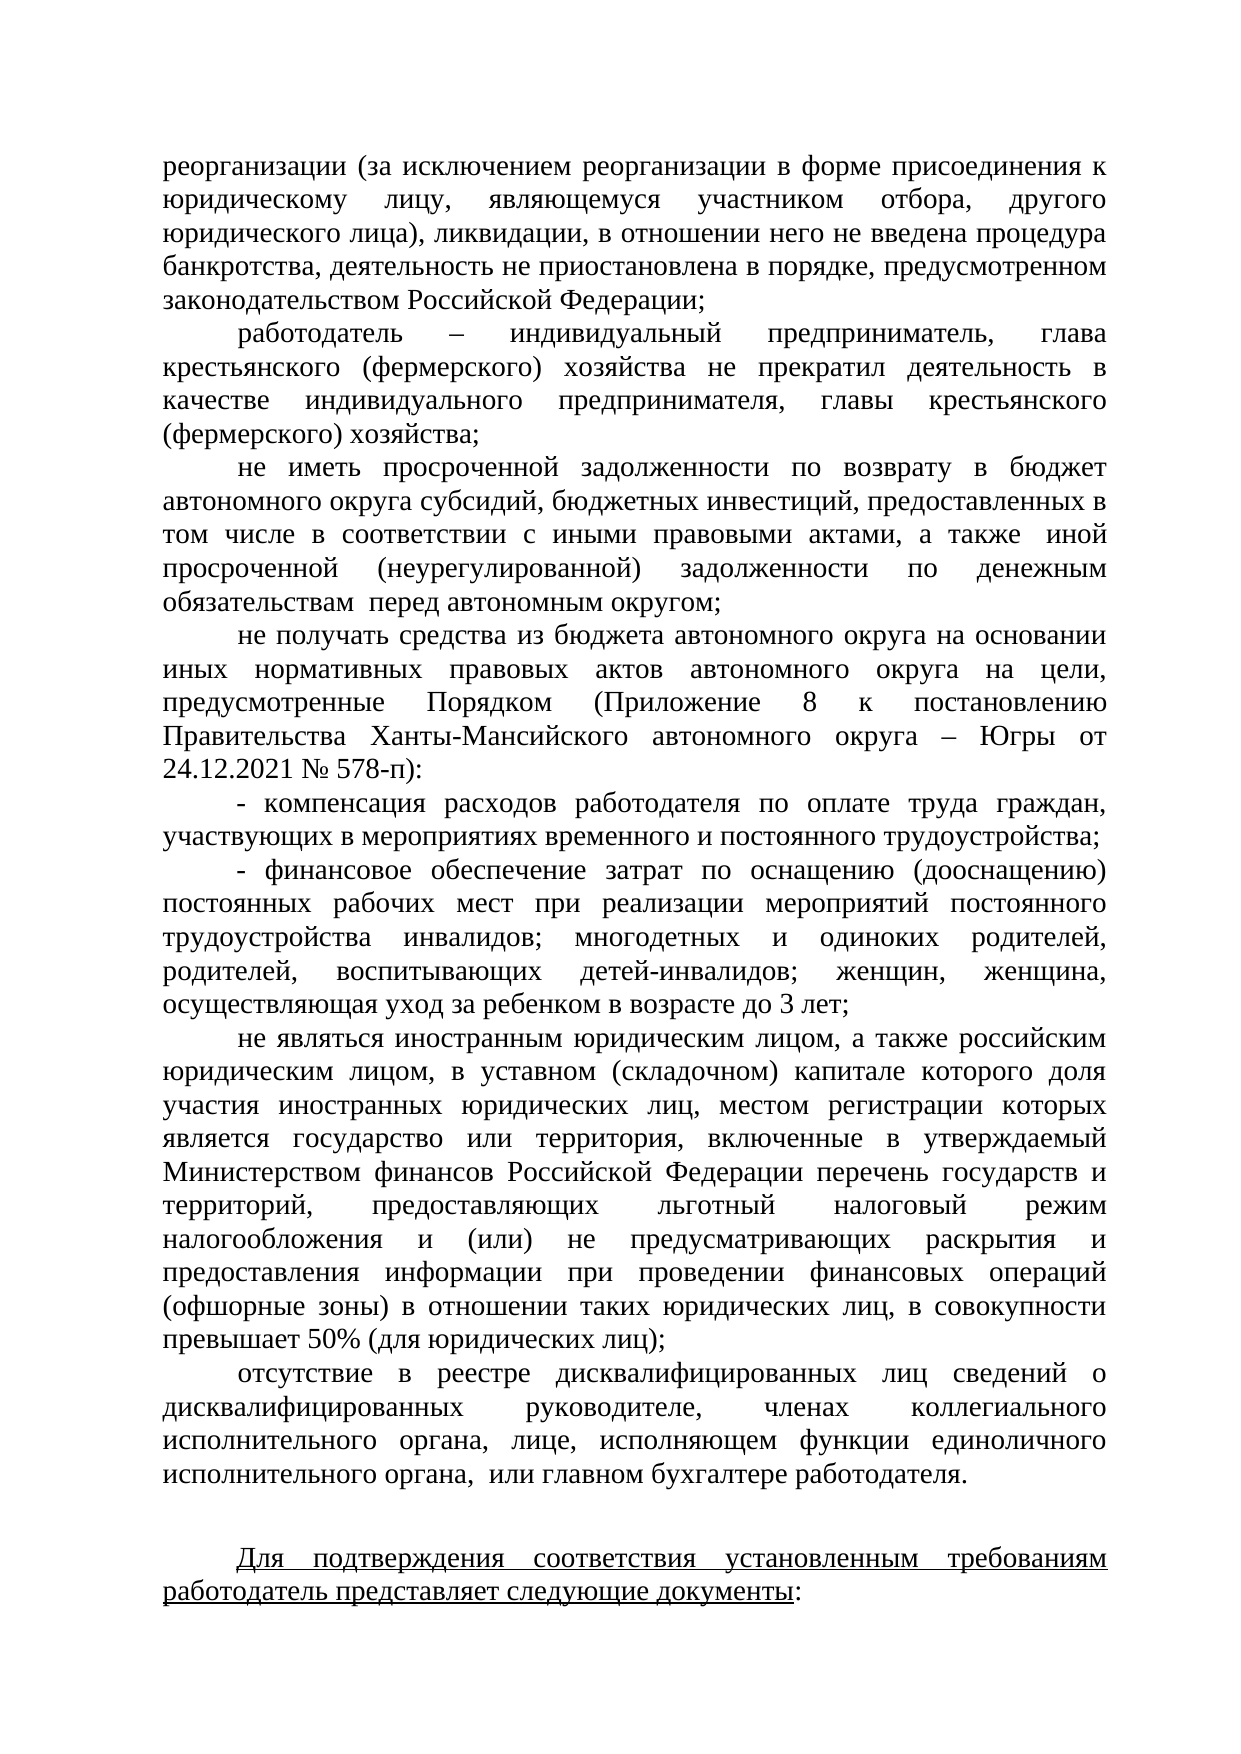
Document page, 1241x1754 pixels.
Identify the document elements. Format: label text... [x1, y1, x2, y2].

text отсутствие в реестре дисквалифицированных лиц сведений о дисквалифицированных руководителе, членах коллегиального исполнительного органа, лице, исполняющем функции единоличного исполнительного органа, или главном бухгалтере работодателя. [162, 1355, 1107, 1489]
text не получать средства из бюджета автономного округа на основании иных нормативных правовых актов автономного округа на цели, предусмотренные Порядком (Приложение 8 к постановлению Правительства Ханты-Мансийского автономного округа – Югры от 24.12.2021 № 578-п): [162, 617, 1107, 785]
text не иметь просроченной задолженности по возврату в бюджет автономного округа субсидий, бюджетных инвестиций, предоставленных в том числе в соответствии с иными правовыми актами, а также иной просроченной (неурегулированной) задолженности по денежным обязательствам перед автономным округом; [162, 449, 1107, 617]
text работодатель – индивидуальный предприниматель, глава крестьянского (фермерского) хозяйства не прекратил деятельность в качестве индивидуального предпринимателя, главы крестьянского (фермерского) хозяйства; [162, 315, 1107, 449]
text - компенсация расходов работодателя по оплате труда граждан, участвующих в мероприятиях временного и постоянного трудоустройства; [162, 785, 1107, 852]
text Для подтверждения соответствия установленным требованиям работодатель представляет следующие документы: [162, 1540, 1107, 1607]
text - финансовое обеспечение затрат по оснащению (дооснащению) постоянных рабочих мест при реализации мероприятий постоянного трудоустройства инвалидов; многодетных и одиноких родителей, родителей, воспитывающих детей-инвалидов; женщин, женщина, осуществляющая уход за ребенком в возрасте до 3 лет; [162, 852, 1107, 1020]
text не являться иностранным юридическим лицом, а также российским юридическим лицом, в уставном (складочном) капитале которого доля участия иностранных юридических лиц, местом регистрации которых является государство или территория, включенные в утверждаемый Министерством финансов Российской Федерации перечень государств и территорий, предоставляющих льготный налоговый режим налогообложения и (или) не предусматривающих раскрытия и предоставления информации при проведении финансовых операций (офшорные зоны) в отношении таких юридических лиц, в совокупности превышает 50% (для юридических лиц); [162, 1020, 1107, 1355]
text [162, 148, 1107, 315]
